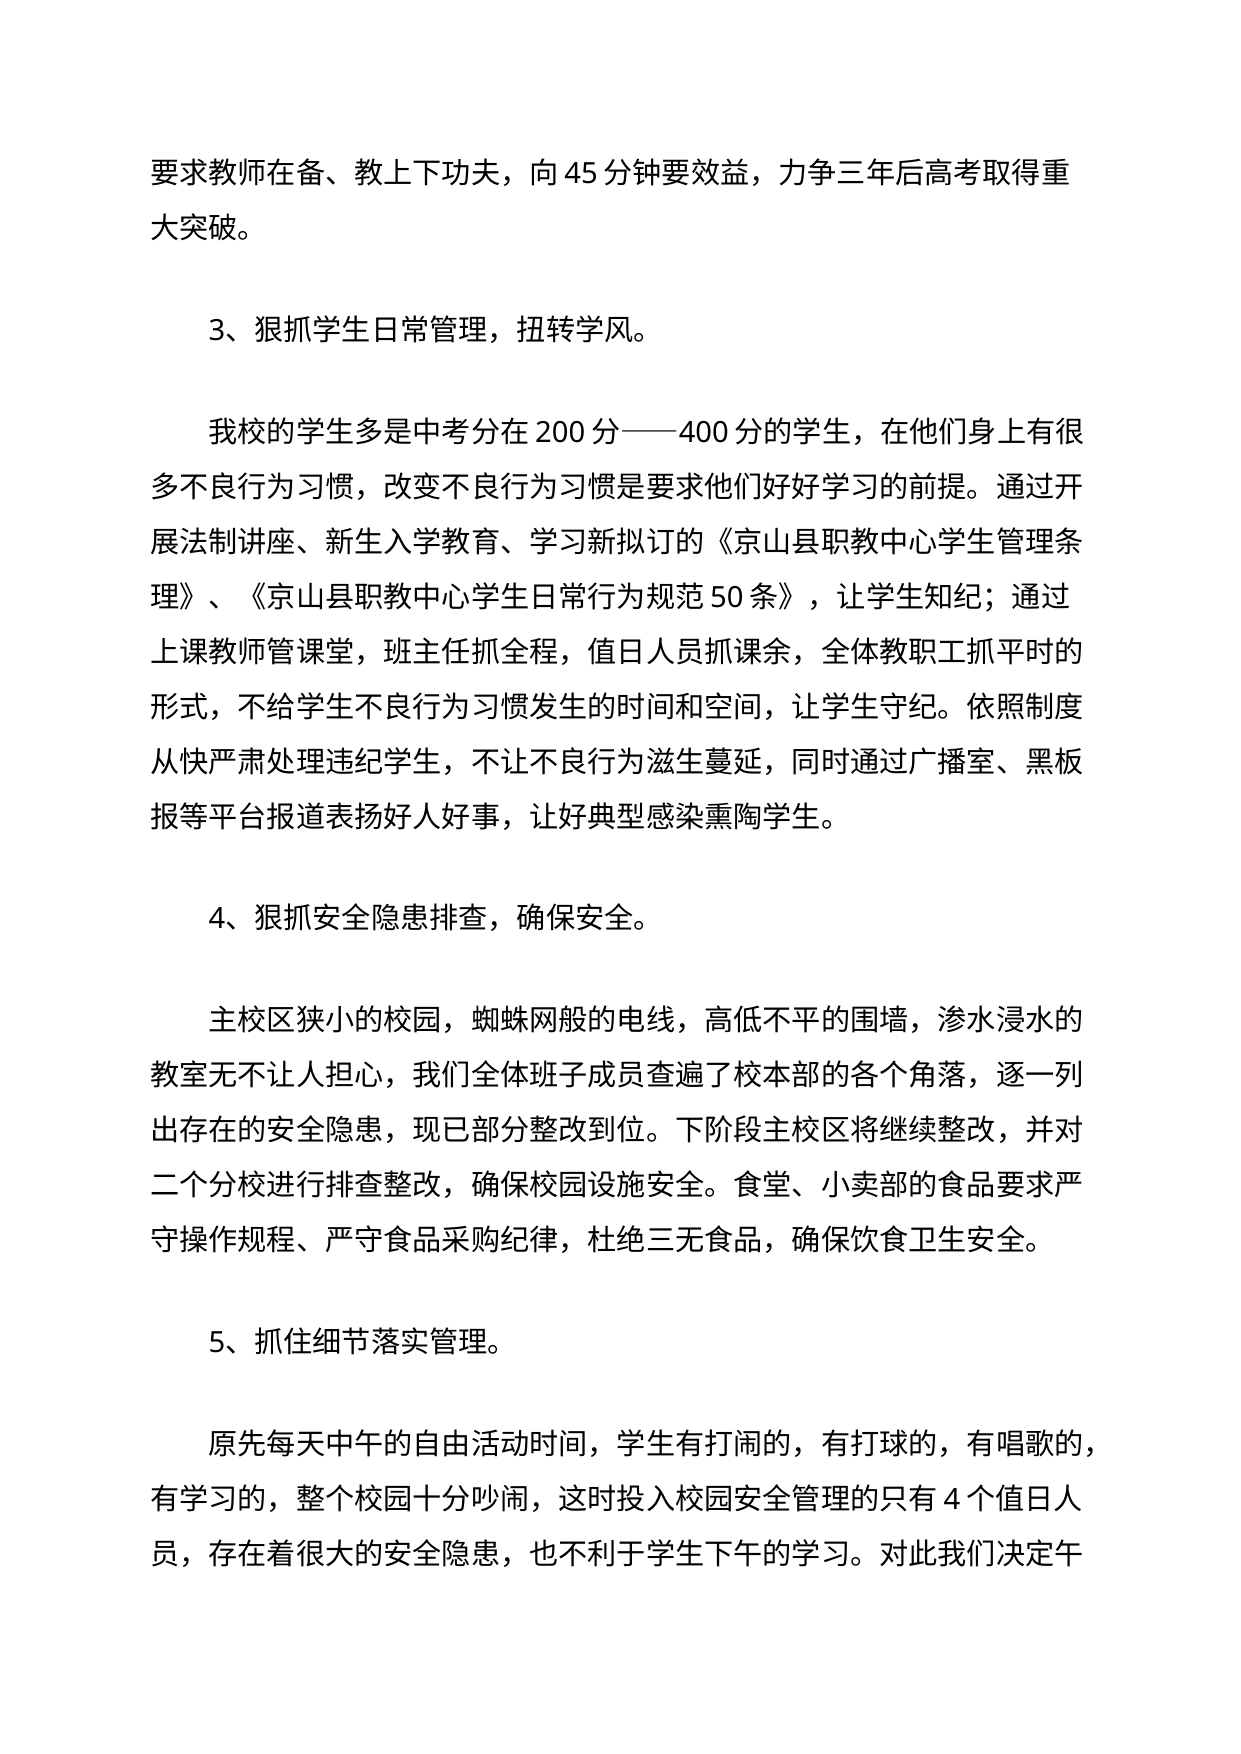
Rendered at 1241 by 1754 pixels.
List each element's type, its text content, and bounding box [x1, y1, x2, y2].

text 4、狠抓安全隐患排查，确保安全。 [150, 895, 1090, 937]
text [150, 1420, 1090, 1572]
text 3、狠抓学生日常管理，扭转学风。 [150, 307, 1090, 349]
text 我校的学生多是中考分在200分——400分的学生，在他们身上有很多不良行为习惯，改变不良行为习惯是要求他们好好学习的前提。通过开展法制讲座、新生入学教育、学习新拟订的《京山县职教中心学生管理条理》、《京山县职教中心学生日常行为规范50条》，让学生知纪；通过上课教师管课堂，班主任抓全程，值日人员抓课余，全体教职工抓平时的形式，不给学生不良行为习惯发生的时间和空间，让学生守纪。依照制度从快严肃处理违纪学生，不让不良行为滋生蔓延，同时通过广播室、黑板报等平台报道表扬好人好事，让好典型感染熏陶学生。 [150, 409, 1090, 836]
text 5、抓住细节落实管理。 [150, 1318, 1090, 1361]
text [150, 150, 1090, 247]
text 主校区狭小的校园，蜘蛛网般的电线，高低不平的围墙，渗水浸水的教室无不让人担心，我们全体班子成员查遍了校本部的各个角落，逐一列出存在的安全隐患，现已部分整改到位。下阶段主校区将继续整改，并对二个分校进行排查整改，确保校园设施安全。食堂、小卖部的食品要求严守操作规程、严守食品采购纪律，杜绝三无食品，确保饮食卫生安全。 [150, 997, 1090, 1259]
